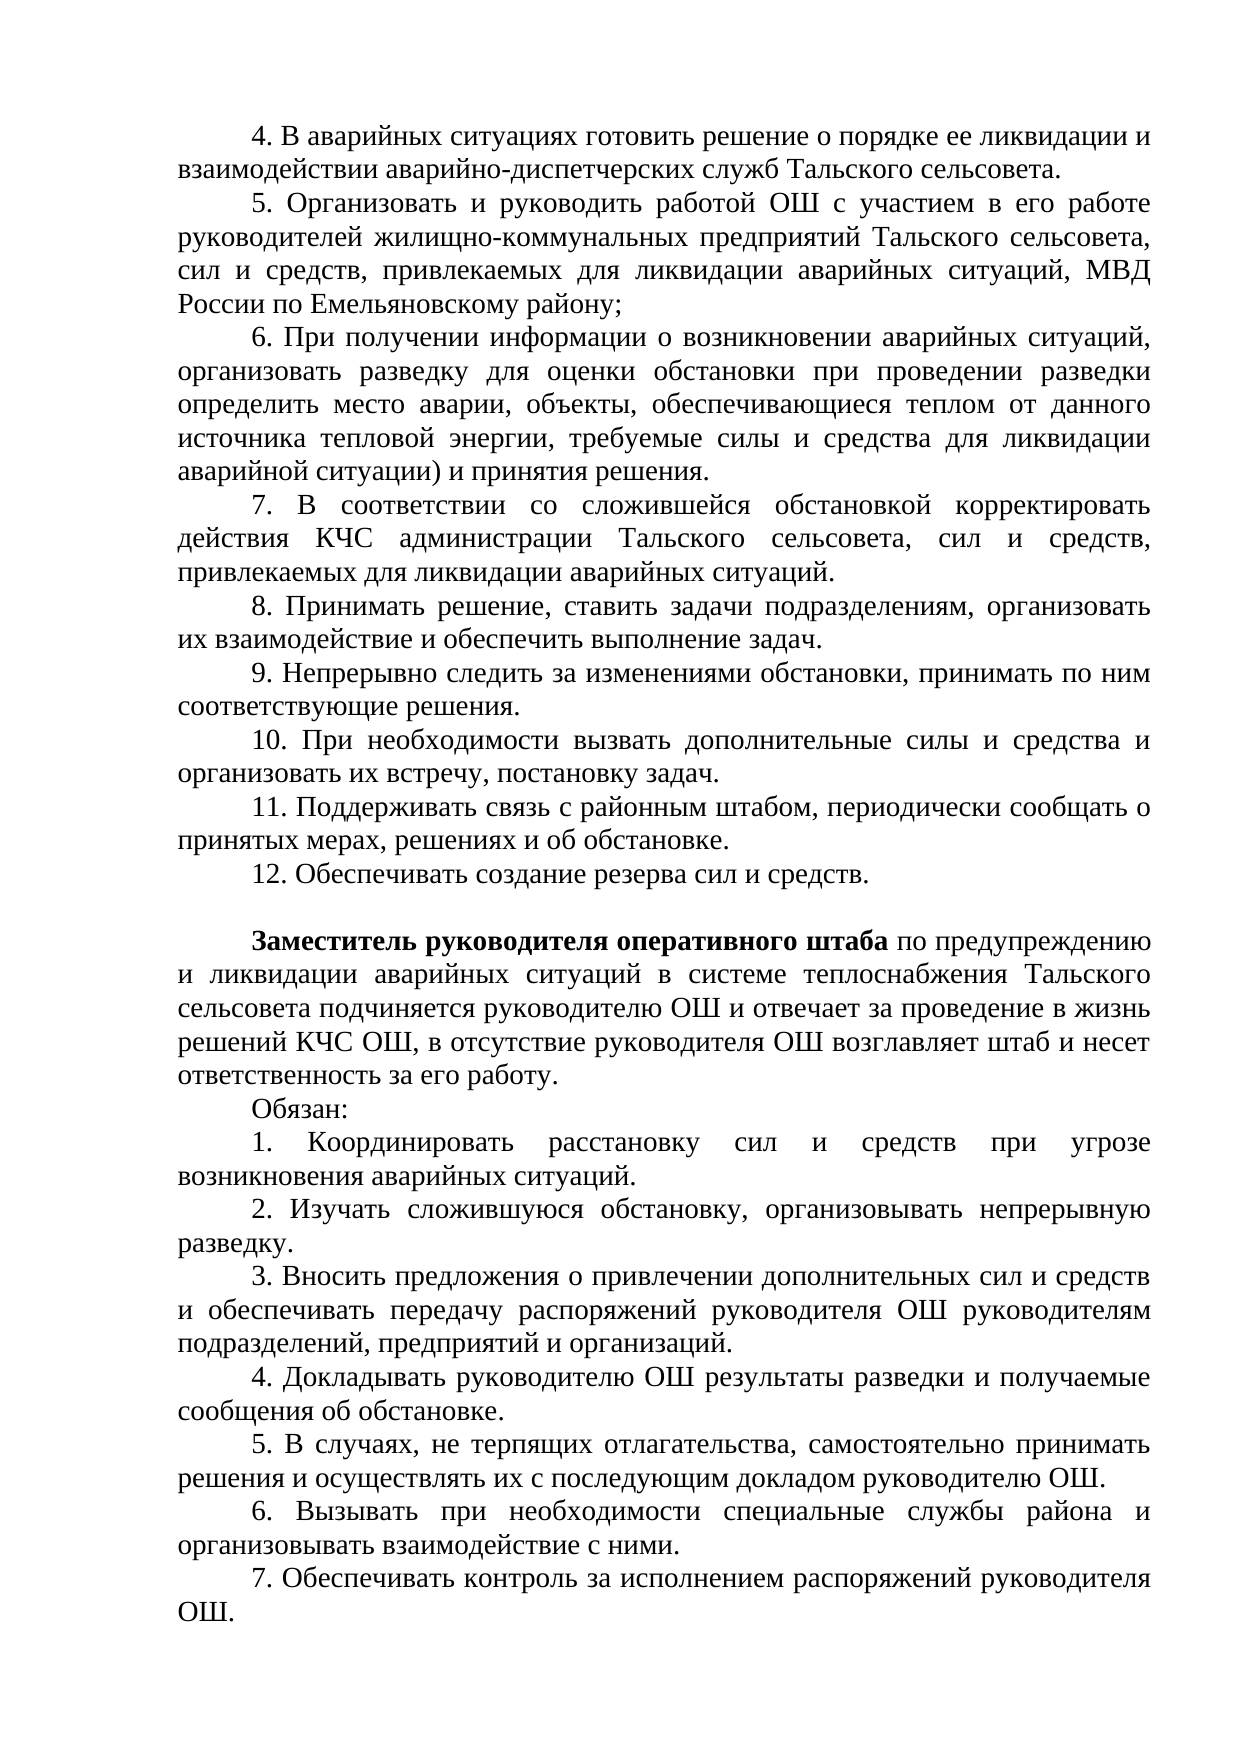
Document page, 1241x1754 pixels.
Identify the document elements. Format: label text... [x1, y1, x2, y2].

text 10. При необходимости вызвать дополнительные силы и средства и организовать их встречу, постановку задач. [177, 722, 1152, 789]
text 12. Обеспечивать создание резерва сил и средств. [177, 856, 1152, 889]
text 4. Докладывать руководителю ОШ результаты разведки и получаемые сообщения об обстановке. [177, 1359, 1152, 1426]
text 7. В соответствии со сложившейся обстановкой корректировать действия КЧС администрации Тальского сельсовета, сил и средств, привлекаемых для ликвидации аварийных ситуаций. [177, 487, 1152, 588]
text 2. Изучать сложившуюся обстановку, организовывать непрерывную разведку. [177, 1191, 1152, 1258]
text Заместитель руководителя оперативного штаба по предупреждению и ликвидации аварийных ситуаций в системе теплоснабжения Тальского сельсовета подчиняется руководителю ОШ и отвечает за проведение в жизнь решений КЧС ОШ, в отсутствие руководителя ОШ возглавляет штаб и несет ответственность за его работу. [177, 923, 1152, 1091]
text 5. В случаях, не терпящих отлагательства, самостоятельно принимать решения и осуществлять их с последующим докладом руководителю ОШ. [177, 1426, 1152, 1493]
text 1. Координировать расстановку сил и средств при угрозе возникновения аварийных ситуаций. [177, 1124, 1152, 1191]
text 6. Вызывать при необходимости специальные службы района и организовывать взаимодействие с ними. [177, 1493, 1152, 1560]
text 8. Принимать решение, ставить задачи подразделениям, организовать их взаимодействие и обеспечить выполнение задач. [177, 588, 1152, 655]
text 4. В аварийных ситуациях готовить решение о порядке ее ликвидации и взаимодействии аварийно-диспетчерских служб Тальского сельсовета. [177, 118, 1152, 185]
text Обязан: [177, 1091, 1152, 1124]
text 9. Непрерывно следить за изменениями обстановки, принимать по ним соответствующие решения. [177, 655, 1152, 722]
text 7. Обеспечивать контроль за исполнением распоряжений руководителя ОШ. [177, 1560, 1152, 1627]
text 11. Поддерживать связь с районным штабом, периодически сообщать о принятых мерах, решениях и об обстановке. [177, 789, 1152, 856]
text 5. Организовать и руководить работой ОШ с участием в его работе руководителей жилищно-коммунальных предприятий Тальского сельсовета, сил и средств, привлекаемых для ликвидации аварийных ситуаций, МВД России по Емельяновскому району; [177, 185, 1152, 319]
text 3. Вносить предложения о привлечении дополнительных сил и средств и обеспечивать передачу распоряжений руководителя ОШ руководителям подразделений, предприятий и организаций. [177, 1258, 1152, 1359]
text 6. При получении информации о возникновении аварийных ситуаций, организовать разведку для оценки обстановки при проведении разведки определить место аварии, объекты, обеспечивающиеся теплом от данного источника тепловой энергии, требуемые силы и средства для ликвидации аварийной ситуации) и принятия решения. [177, 319, 1152, 487]
